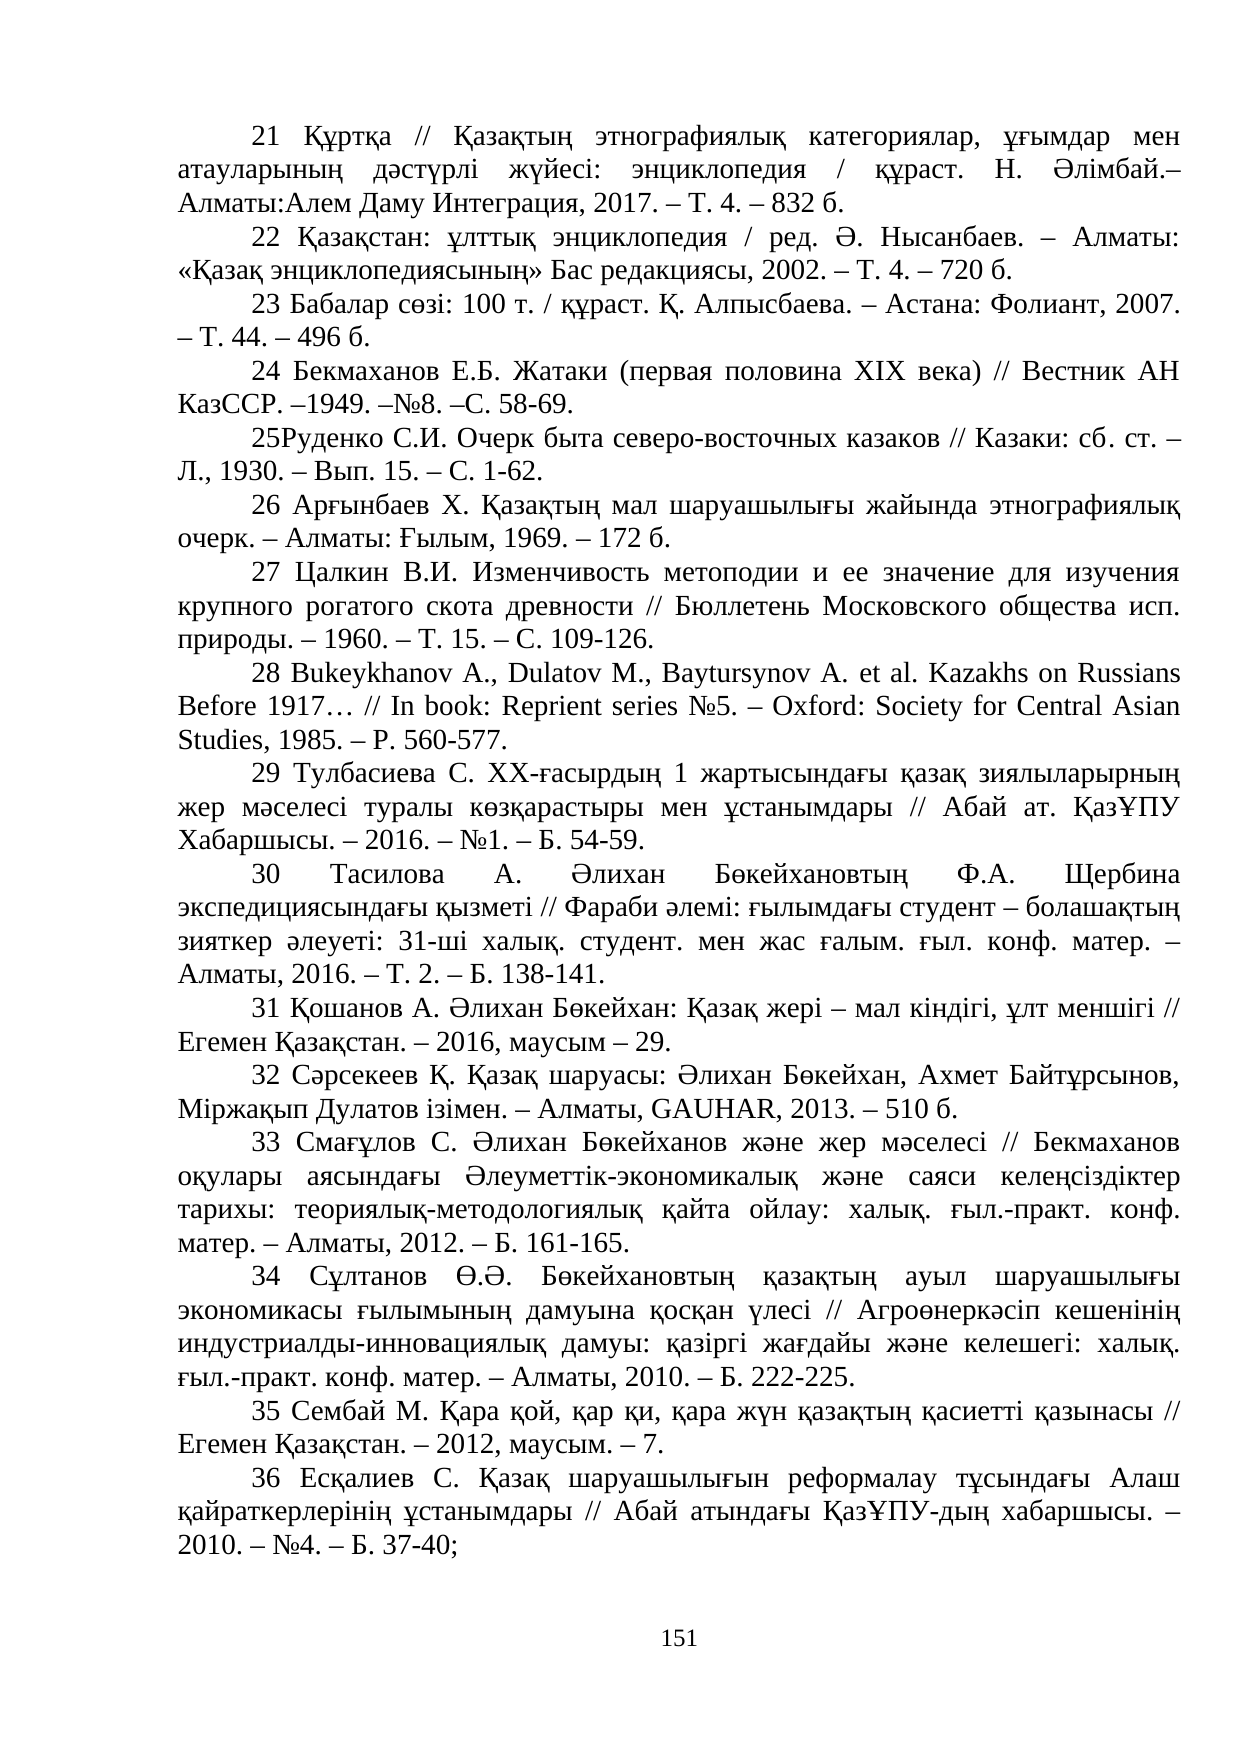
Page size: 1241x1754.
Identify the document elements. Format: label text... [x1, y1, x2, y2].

list Бекмаханов Е.Б. Жатаки (первая половина XIX века) // Вестник АН КазССР. –1949. –№8. –С. 58-69. [177, 353, 1181, 420]
list Смағұлов С. Әлихан Бөкейханов және жер мәселесі // Бекмаханов оқулары аясындағы Әлеуметтік-экономикалық және саяси келеңсіздіктер тарихы: теориялық-методологиялық қайта ойлау: халық. ғыл.-практ. конф. матер. – Алматы, 2012. – Б. 161-165. [177, 1124, 1181, 1258]
list Қошанов А. Әлихан Бөкейхан: Қазақ жері – мал кіндігі, ұлт меншігі // Егемен Қазақстан. – 2016, маусым – 29. [177, 990, 1181, 1057]
list Сұлтанов Ө.Ә. Бөкейхановтың қазақтың ауыл шаруашылығы экономикасы ғылымының дамуына қосқан үлесі // Агроөнеркәсіп кешенінің индустриалды-инновациялық дамуы: қазіргі жағдайы және келешегі: халық. ғыл.-практ. конф. матер. – Алматы, 2010. – Б. 222-225. [177, 1258, 1181, 1393]
list Тулбасиева С. ХХ-ғасырдың 1 жартысындағы қазақ зиялыларырның жер мәселесі туралы көзқарастыры мен ұстанымдары // Абай ат. ҚазҰПУ Хабаршысы. – 2016. – №1. – Б. 54-59. [177, 755, 1181, 856]
list Цалкин В.И. Изменчивость метоподии и ее значение для изучения крупного рогатого скота древности // Бюллетень Московского общества исп. природы. – 1960. – Т. 15. – С. 109-126. [177, 554, 1181, 655]
list Құртқа // Қазақтың этнографиялық категориялар, ұғымдар мен атауларының дәстүрлі жүйесі: энциклопедия / құраст. Н. Әлімбай.– Алматы:Алем Даму Интеграция, 2017. – Т. 4. – 832 б. [177, 118, 1181, 219]
list Сембай М. Қара қой, қар қи, қара жүн қазақтың қасиетті қазынасы // Егемен Қазақстан. – 2012, маусым. – 7. [177, 1393, 1181, 1460]
list Bukeykhanov A., Dulatov M., Baytursynov A. et al. Kazakhs on Russians Before 1917… // In book: Reprient series №5. – Oxford: Society for Central Asian Studies, 1985. – P. 560-577. [177, 655, 1181, 755]
list Есқалиев С. Қазақ шаруашылығын реформалау тұсындағы Алаш қайраткерлерінің ұстанымдары // Абай атындағы ҚазҰПУ-дың хабаршысы. – 2010. – №4. – Б. 37-40; [177, 1460, 1181, 1560]
list Бабалар сөзі: 100 т. / құраст. Қ. Алпысбаева. – Астана: Фолиант, 2007. – Т. 44. – 496 б. [177, 286, 1181, 353]
list Сәрсекеев Қ. Қазақ шаруасы: Әлихан Бөкейхан, Ахмет Байтұрсынов, Міржақып Дулатов ізімен. – Алматы, GAUHAR, 2013. – 510 б. [177, 1057, 1181, 1124]
list Тасилова А. Әлихан Бөкейхановтың Ф.А. Щербина экспедициясындағы қызметі // Фараби әлемі: ғылымдағы студент – болашақтың зияткер әлеуеті: 31-ші халық. студент. мен жас ғалым. ғыл. конф. матер. – Алматы, 2016. – Т. 2. – Б. 138-141. [177, 856, 1181, 990]
list Арғынбаев Х. Қазақтың мал шаруашылығы жайында этнографиялық очерк. – Алматы: Ғылым, 1969. – 172 б. [177, 487, 1181, 554]
list Қазақстан: ұлттық энциклопедия / ред. Ә. Нысанбаев. – Алматы: «Қазақ энциклопедиясының» Бас редакциясы, 2002. – Т. 4. – 720 б. [177, 219, 1181, 286]
list Руденко С.И. Очерк быта северо-восточных казаков // Казаки: сб. ст. – Л., 1930. – Вып. 15. – С. 1-62. [177, 420, 1181, 487]
